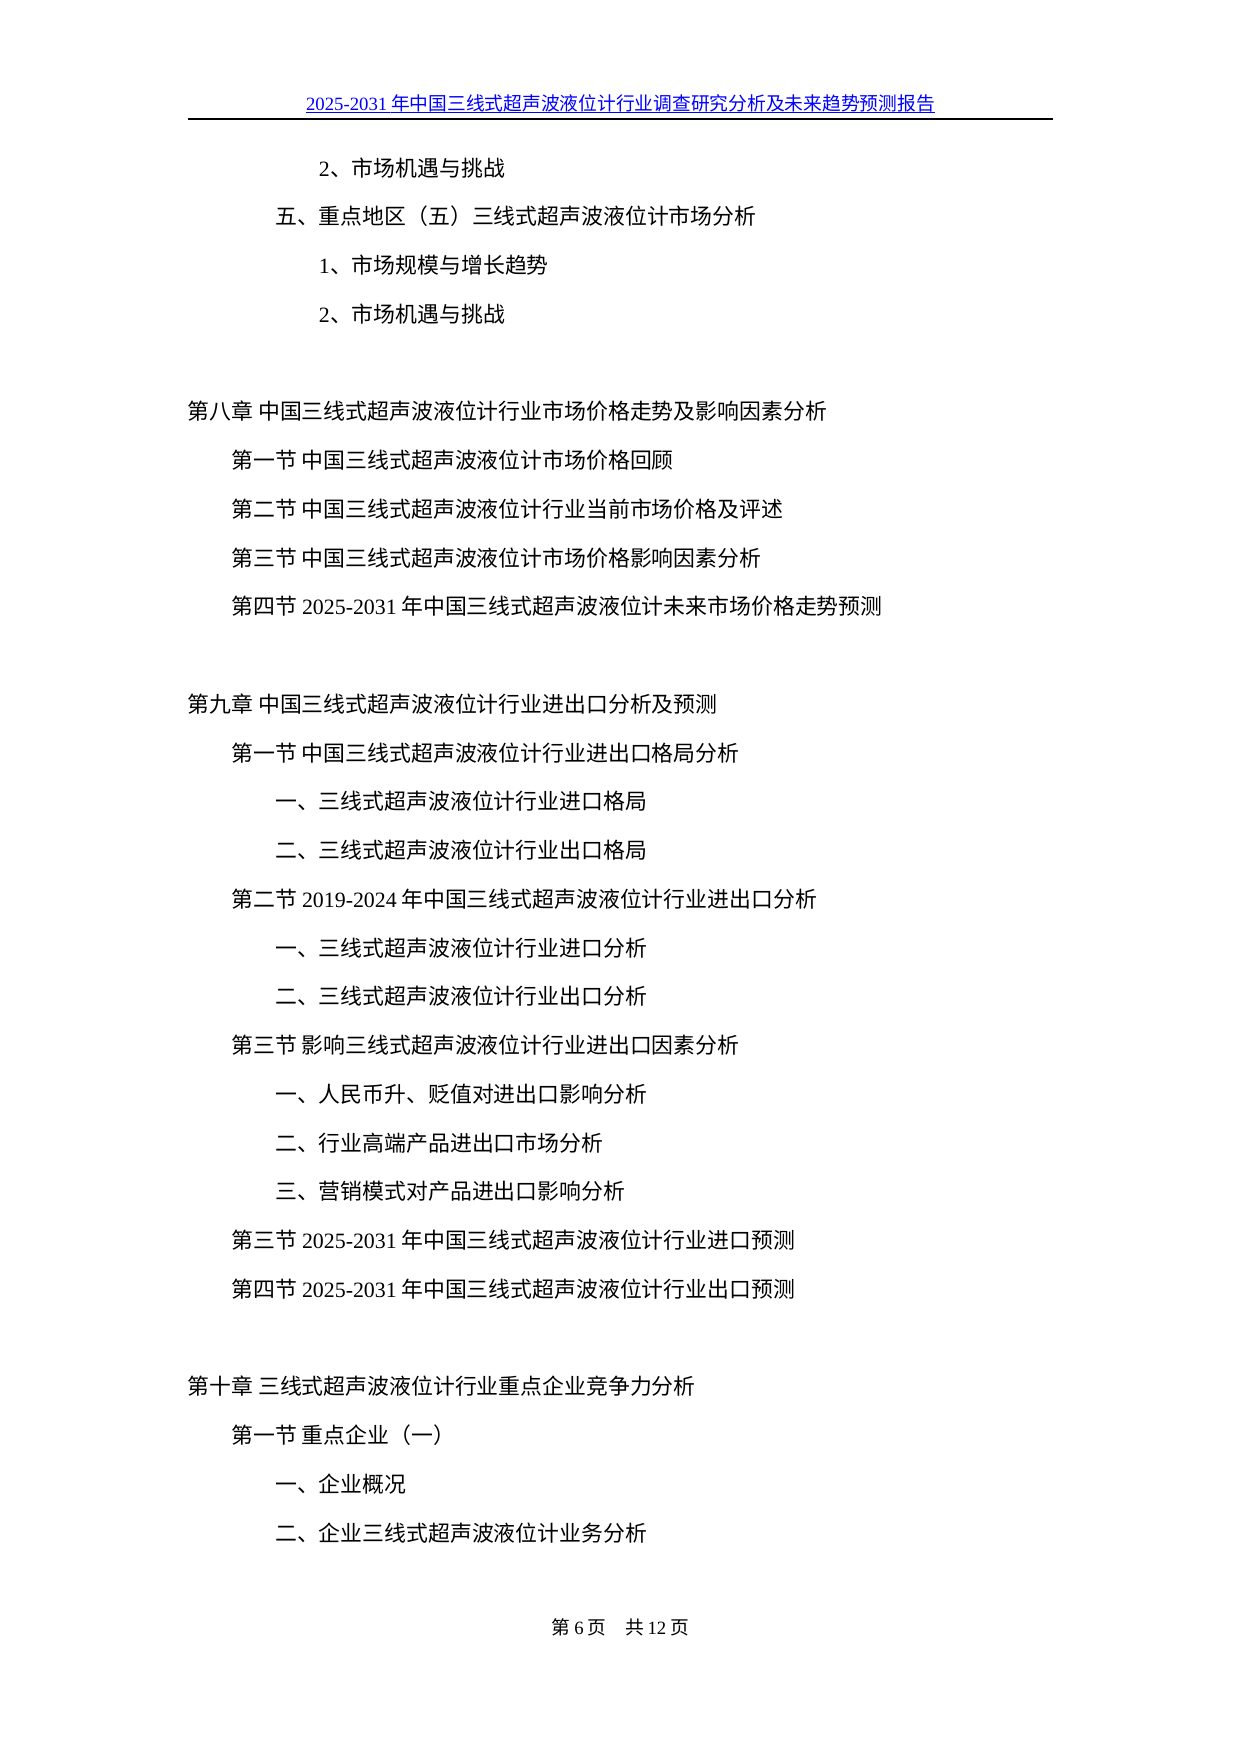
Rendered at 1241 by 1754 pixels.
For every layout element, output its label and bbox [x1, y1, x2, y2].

text [187, 150, 1053, 1548]
